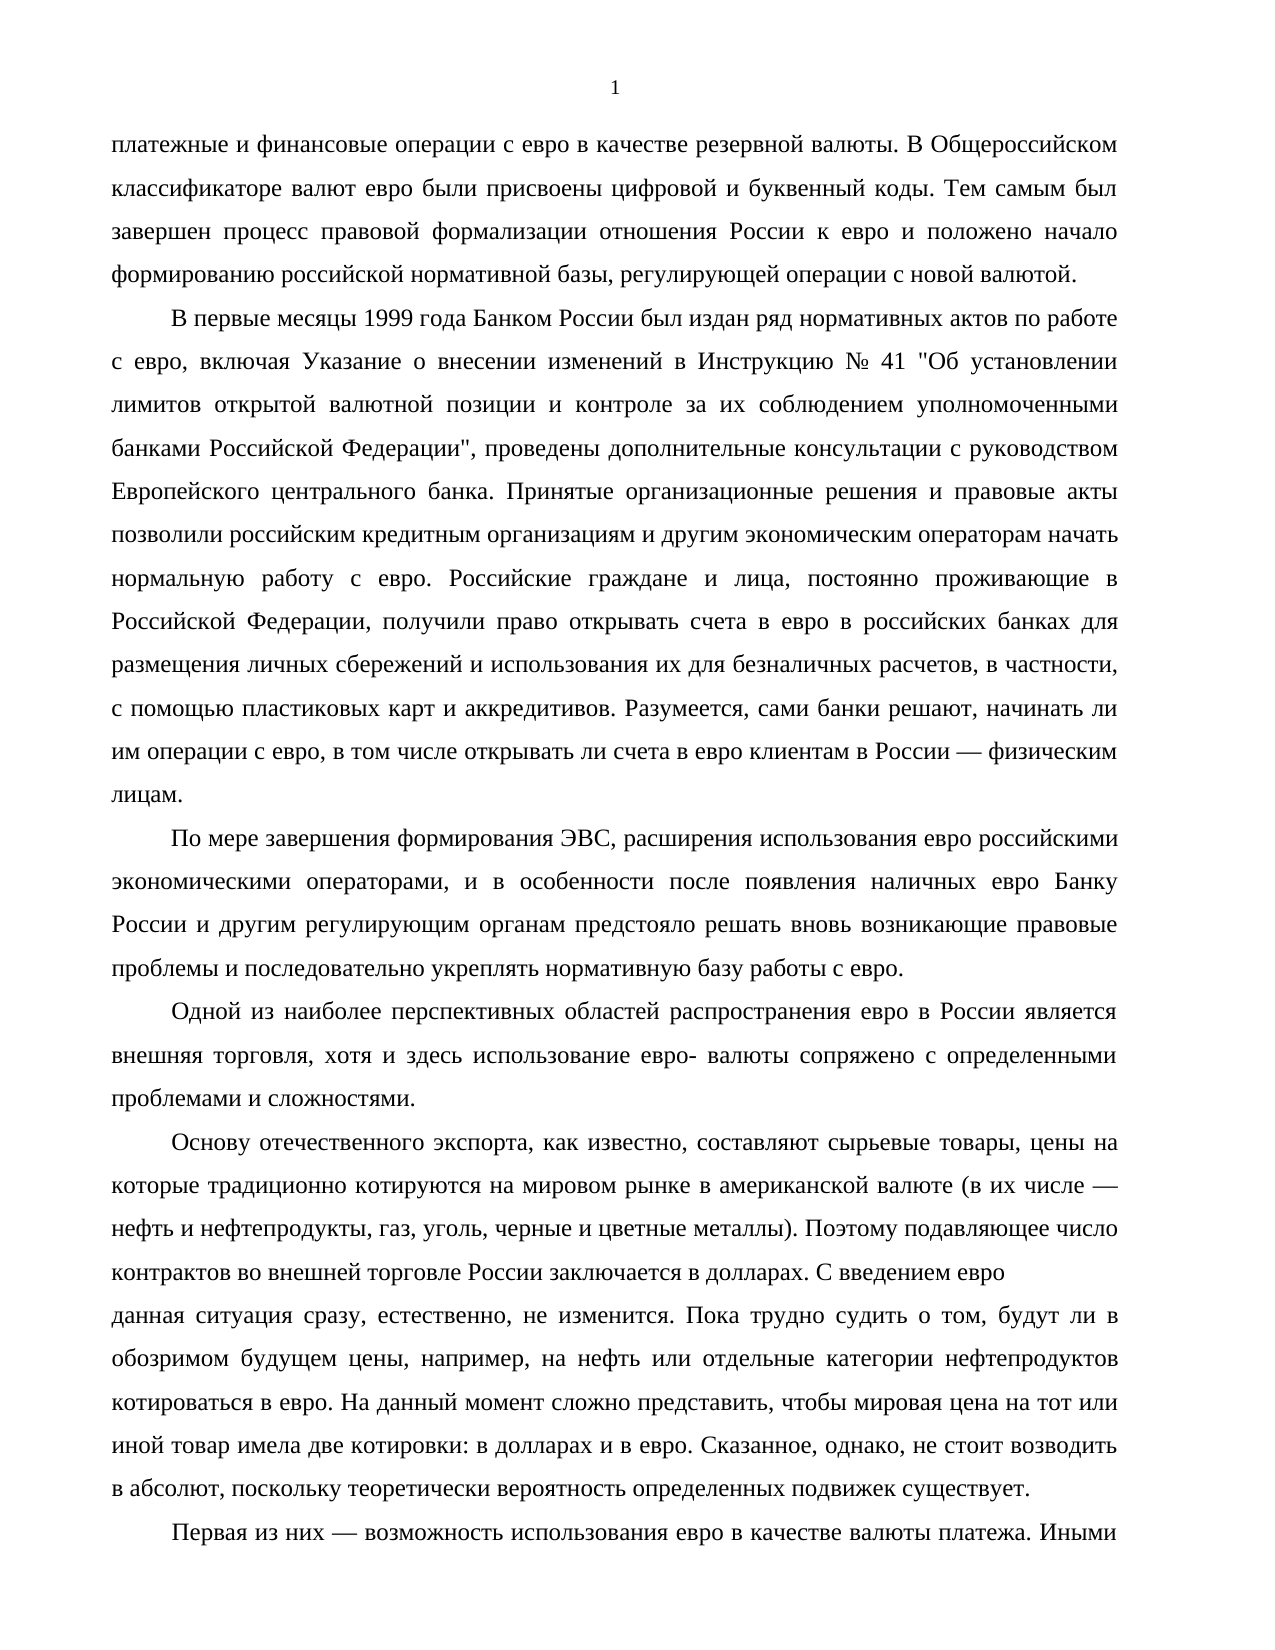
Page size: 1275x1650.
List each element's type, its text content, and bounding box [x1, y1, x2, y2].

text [112, 1506, 1118, 1549]
text По мере завершения формирования ЭВС, расширения использования евро российскими экономическими операторами, и в особенности после появления наличных евро Банку России и другим регулирующим органам предстояло решать вновь возникающие правовые проблемы и последовательно укреплять нормативную базу работы с евро. [111, 811, 1119, 985]
text Основу отечественного экспорта, как известно, составляют сырьевые товары, цены на которые традиционно котируются на мировом рынке в американской валюте (в их числе — нефть и нефтепродукты, газ, уголь, черные и цветные металлы). Поэтому подавляющее число контрактов во внешней торговле России заключается в долларах. С введением евро [111, 1116, 1119, 1289]
text Одной из наиболее перспективных областей распространения евро в России является внешняя торговля, хотя и здесь использование евро- валюты сопряжено с определенными проблемами и сложностями. [111, 985, 1118, 1115]
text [111, 118, 1118, 291]
text В первые месяцы 1999 года Банком России был издан ряд нормативных актов по работе с евро, включая Указание о внесении изменений в Инструкцию № 41 "Об установлении лимитов открытой валютной позиции и контроле за их соблюдением уполномоченными банками Российской Федерации", проведены дополнительные консультации с руководством Европейского центрального банка. Принятые организационные решения и правовые акты позволили российским кредитным организациям и другим экономическим операторам начать нормальную работу с евро. Российские граждане и лица, постоянно проживающие в Российской Федерации, получили право открывать счета в евро в российских банках для размещения личных сбережений и использования их для безналичных расчетов, в частности, с помощью пластиковых карт и аккредитивов. Разумеется, сами банки решают, начинать ли им операции с евро, в том числе открывать ли счета в евро клиентам в России — физическим лицам. [111, 291, 1119, 811]
text данная ситуация сразу, естественно, не изменится. Пока трудно судить о том, будут ли в обозримом будущем цены, например, на нефть или отдельные категории нефтепродуктов котироваться в евро. На данный момент сложно представить, чтобы мировая цена на тот или иной товар имела две котировки: в долларах и в евро. Сказанное, однако, не стоит возводить в абсолют, поскольку теоретически вероятность определенных подвижек существует. [111, 1289, 1119, 1506]
